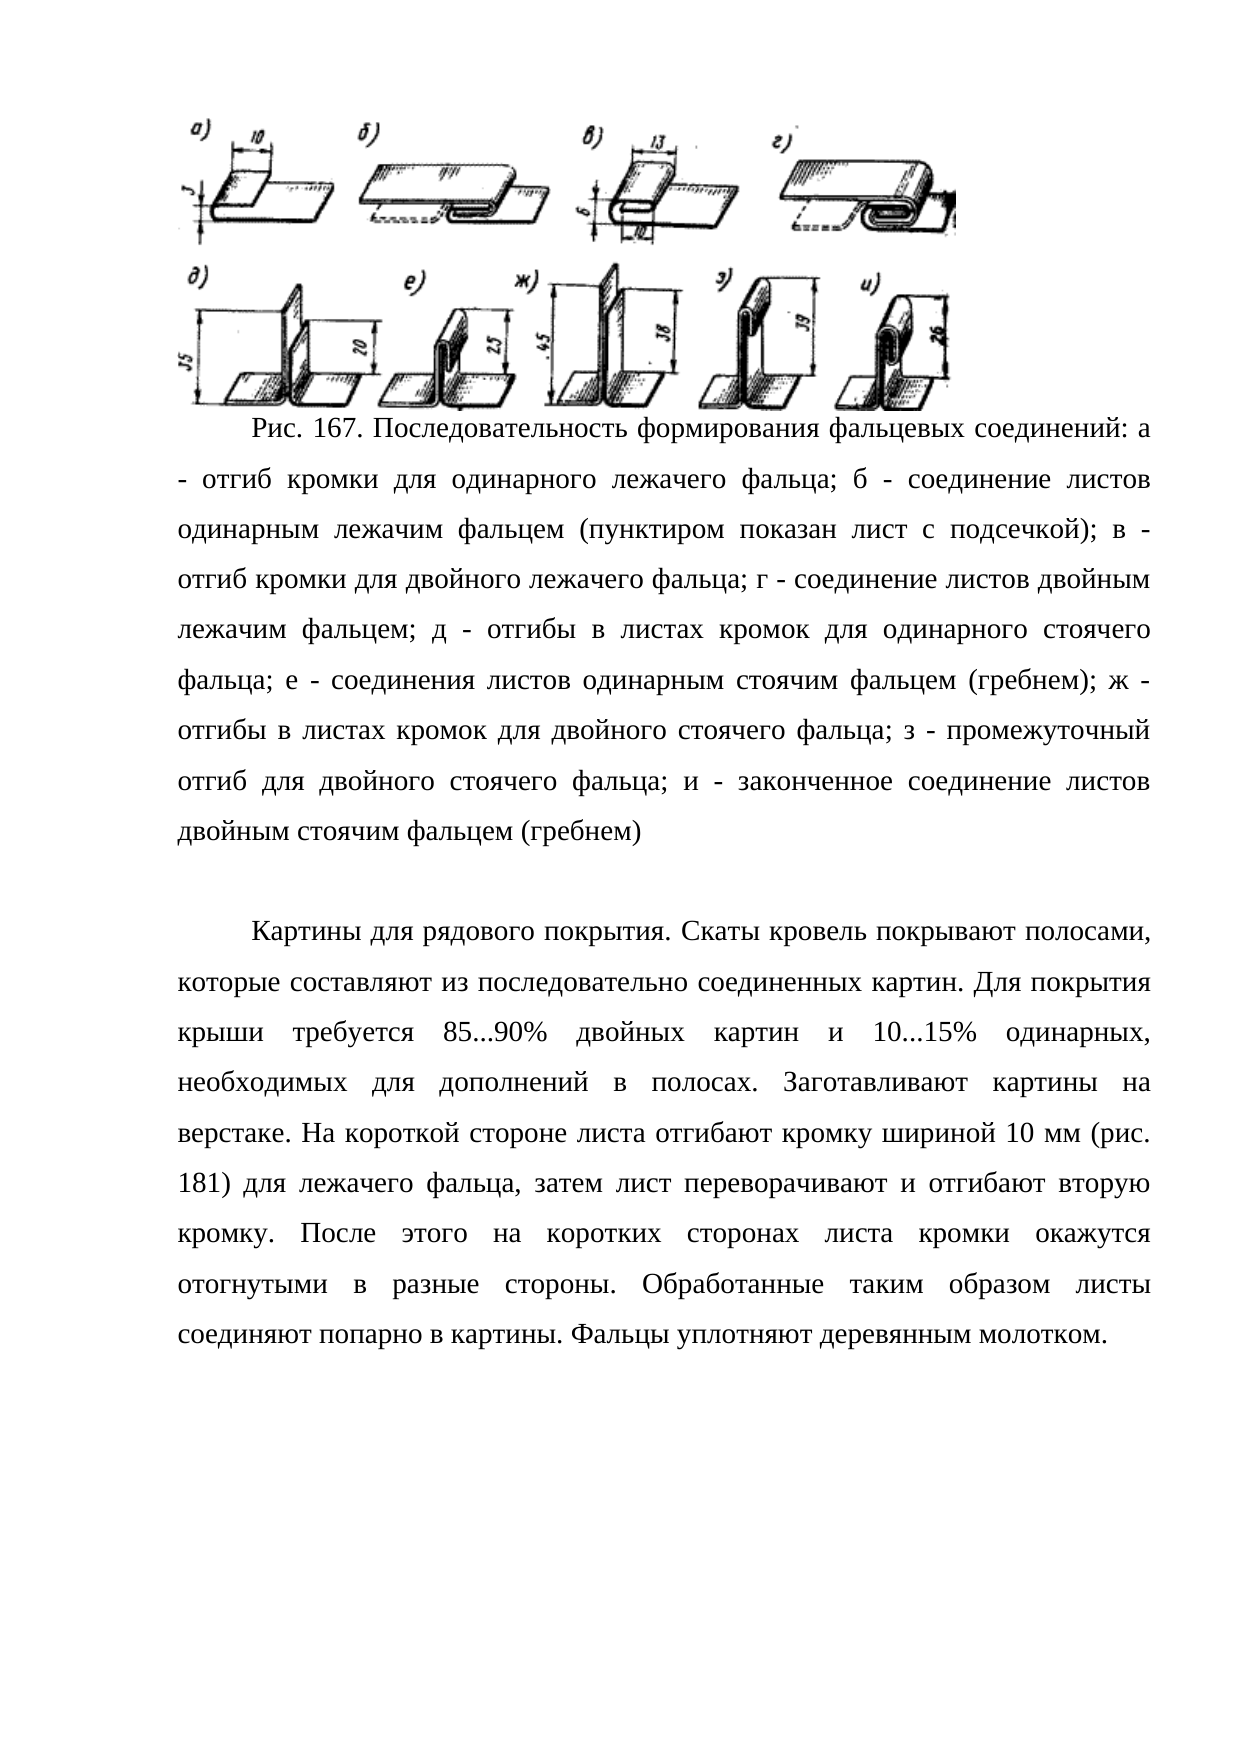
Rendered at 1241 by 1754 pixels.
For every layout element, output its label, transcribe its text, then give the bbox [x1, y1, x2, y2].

text Картины для рядового покрытия. Скаты кровель покрывают полосами, которые составляют из последовательно соединенных картин. Для покрытия крыши требуется 85...90% двойных картин и 10...15% одинарных, необходимых для дополнений в полосах. Заготавливают картины на верстаке. На короткой стороне листа отгибают кромку шириной (рис. 181) для лежачего фальца, затем лист переворачивают и отгибают вторую кромку. После этого на коротких сторонах листа кромки окажутся отогнутыми в разные стороны. Обработанные таким образом листы соединяют попарно в картины. Фальцы уплотняют деревянным молотком. [177, 913, 1152, 1349]
picture [177, 118, 956, 411]
text Рис. 167. Последовательность формирования фальцевых соединений: а - отгиб кромки для одинарного лежачего фальца; б - соединение листов одинарным лежачим фальцем (пунктиром показан лист с подсечкой); в - отгиб кромки для двойного лежачего фальца; г - соединение листов двойным лежачим фальцем; д - отгибы в листах кромок для одинарного стоячего фальца; е - соединения листов одинарным стоячим фальцем (гребнем); ж - отгибы в листах кромок для двойного стоячего фальца; з - промежуточный отгиб для двойного стоячего фальца; и - законченное соединение листов двойным стоячим фальцем (гребнем) [177, 410, 1152, 846]
